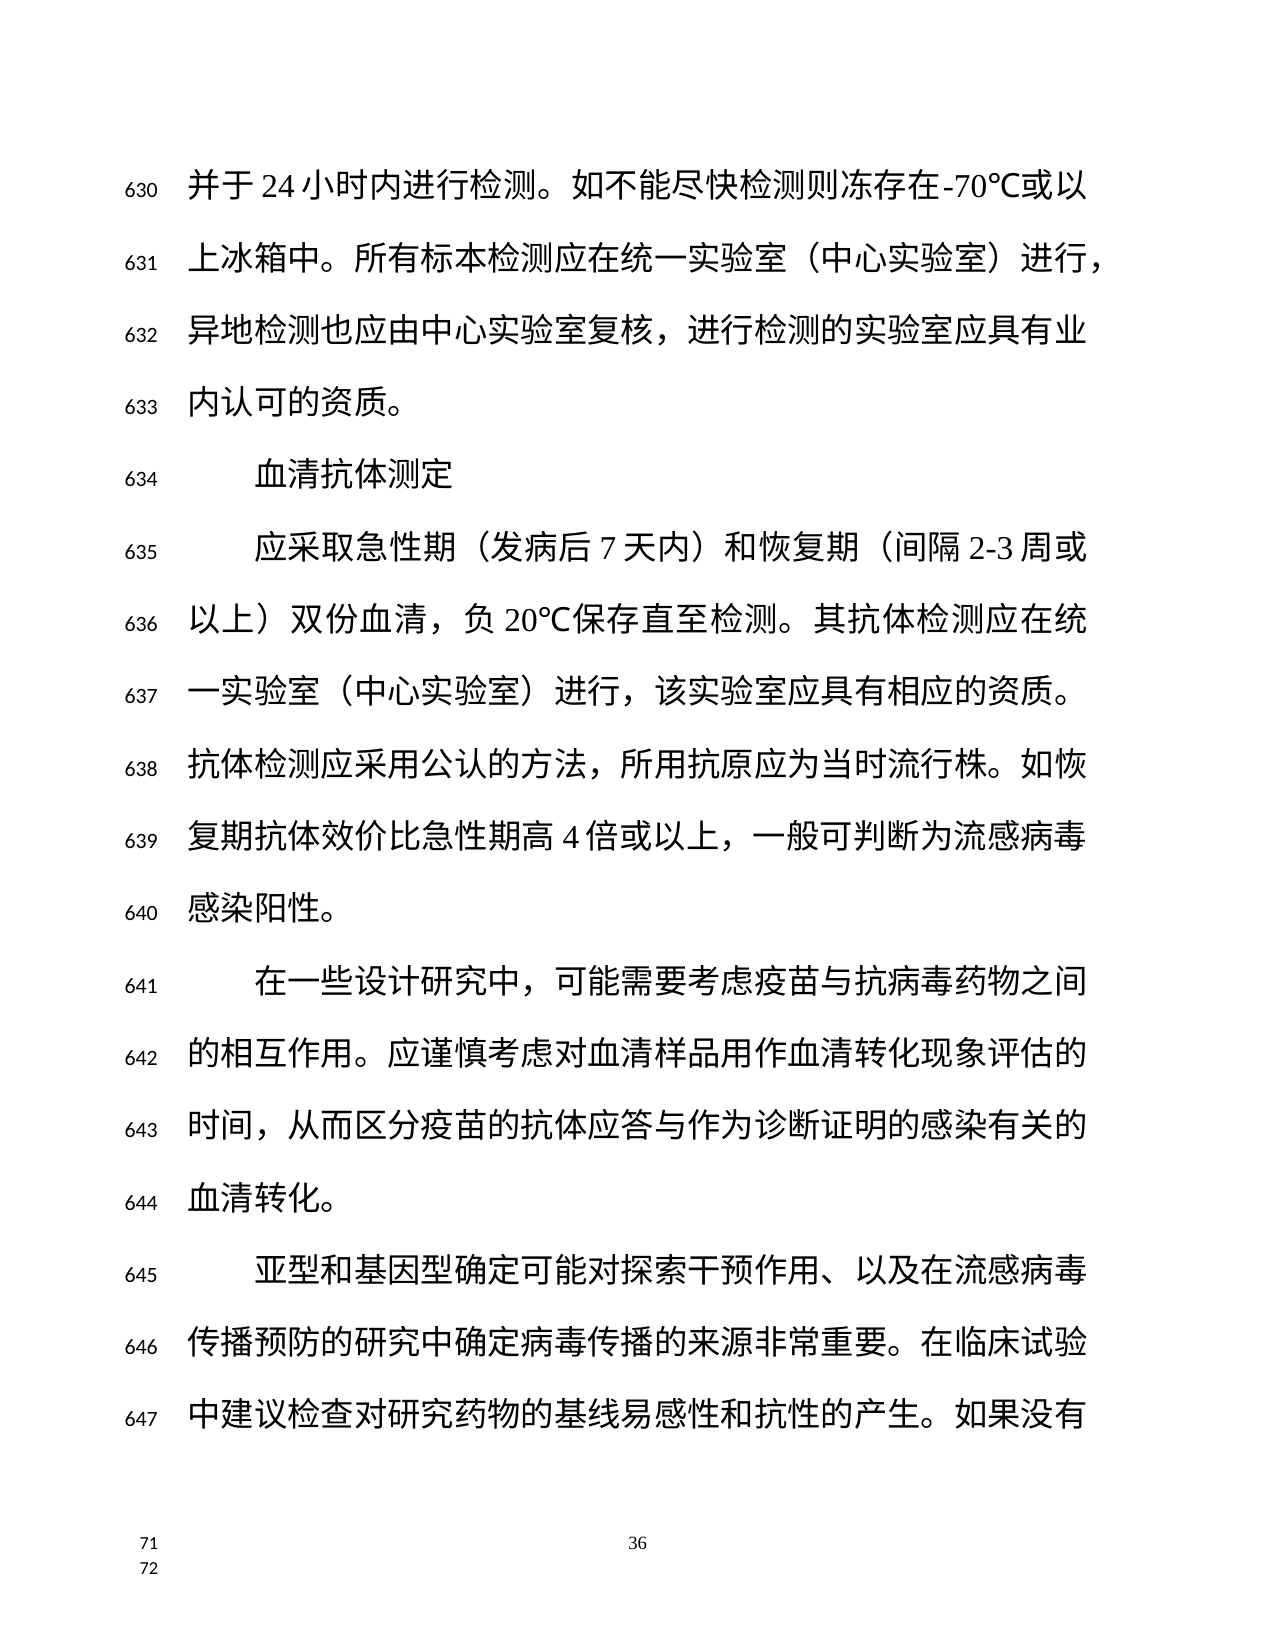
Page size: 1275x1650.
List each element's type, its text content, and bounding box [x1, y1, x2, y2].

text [187, 159, 1088, 424]
text 在一些设计研究中，可能需要考虑疫苗与抗病毒药物之间的相互作用。应谨慎考虑对血清样品用作血清转化现象评估的时间，从而区分疫苗的抗体应答与作为诊断证明的感染有关的血清转化。 [187, 954, 1088, 1219]
text 应采取急性期（发病后7天内）和恢复期（间隔2-3周或以上）双份血清，负保存直至检测。其抗体检测应在统一实验室（中心实验室）进行，该实验室应具有相应的资质。抗体检测应采用公认的方法，所用抗原应为当时流行株。如恢复期抗体效价比急性期高4倍或以上，一般可判断为流感病毒感染阳性。 [187, 520, 1088, 930]
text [187, 1243, 1088, 1436]
text 血清抗体测定 [187, 448, 1088, 496]
